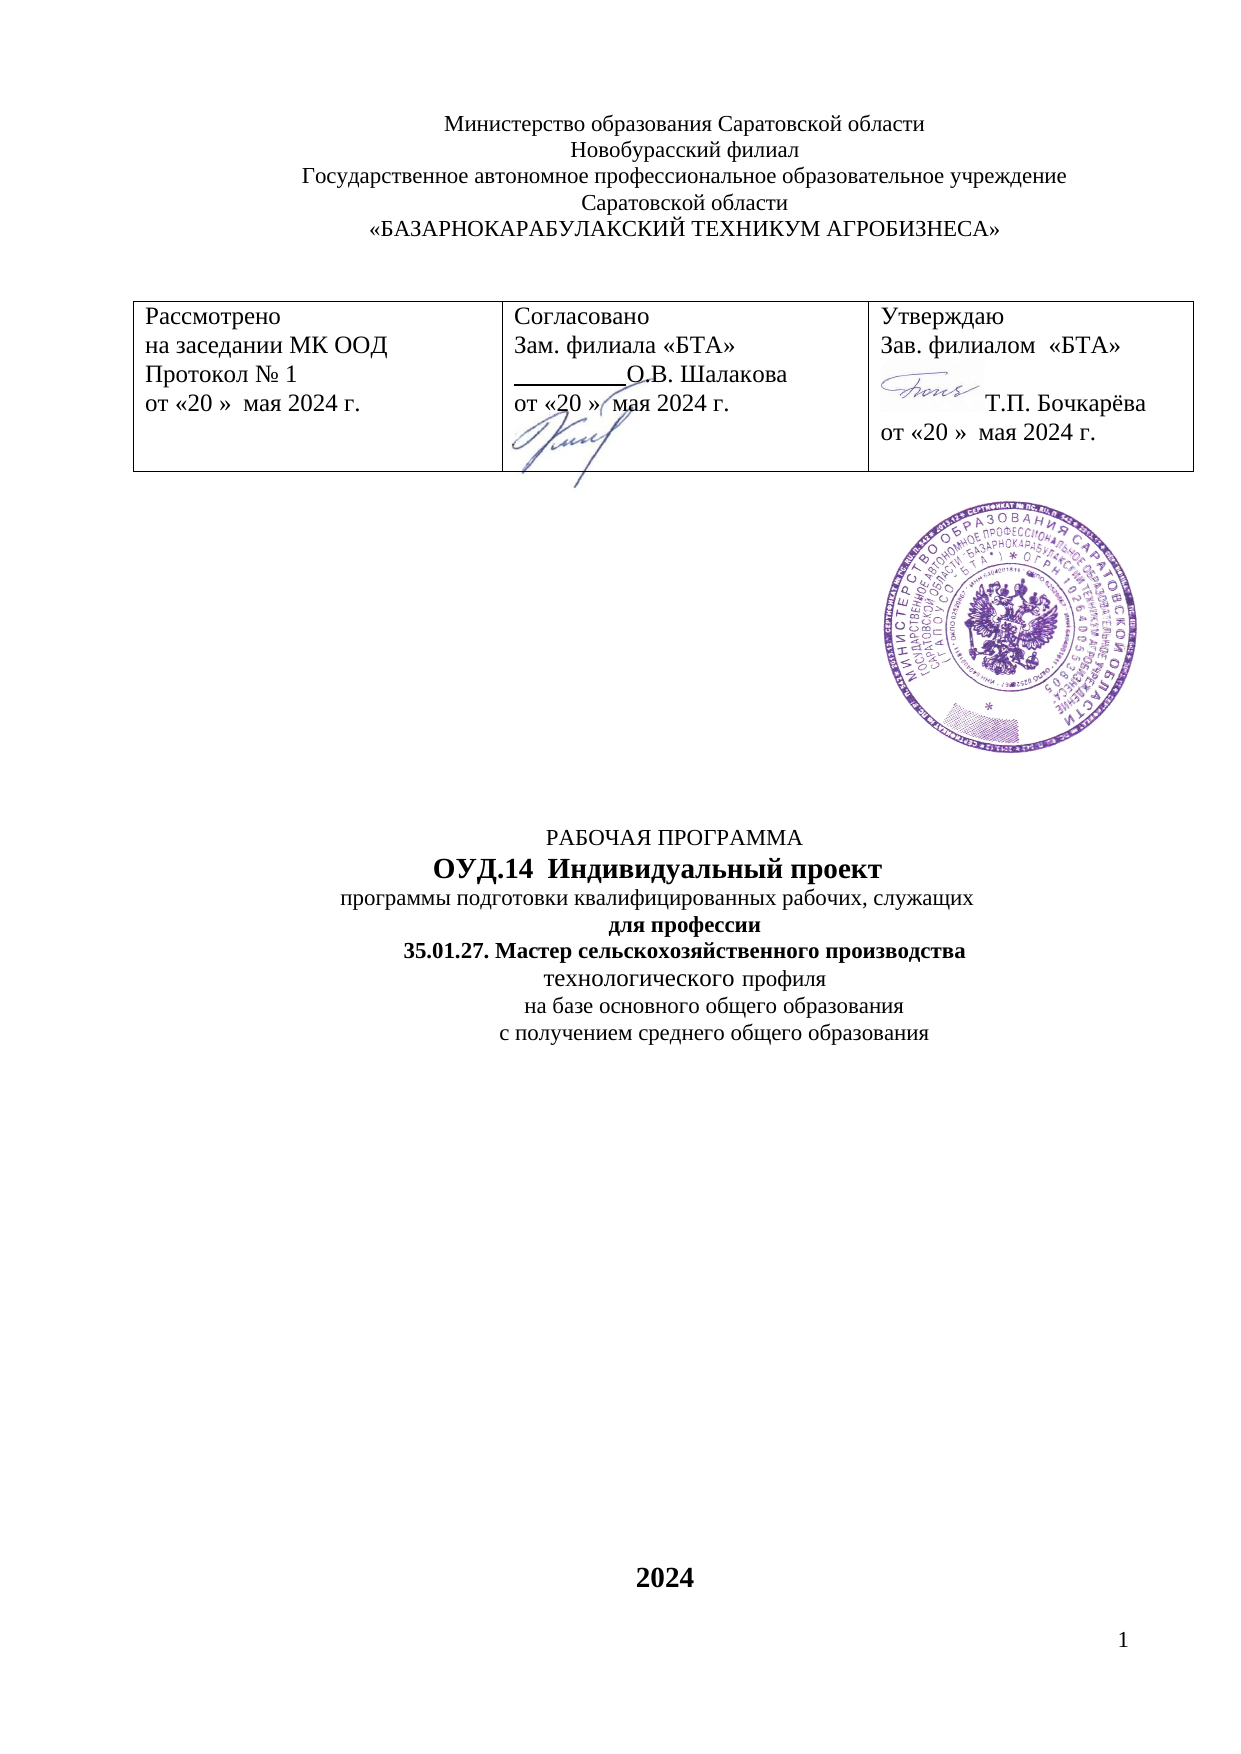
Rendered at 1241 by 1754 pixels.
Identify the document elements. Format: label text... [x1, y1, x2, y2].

text Государственное автономное профессиональное образовательное учреждение [133, 162, 1236, 189]
text ОУД.14 Индивидуальный проект [222, 851, 1093, 884]
text программы подготовки квалифицированных рабочих, служащих [222, 884, 1093, 911]
picture [505, 472, 659, 544]
text Министерство образования Саратовской области [133, 109, 1236, 136]
text Новобурасский филиал [133, 136, 1236, 162]
picture [880, 359, 985, 412]
text на базе основного общего образования [133, 992, 1236, 1018]
text Саратовской области [133, 189, 1236, 215]
text с получением среднего общего образования [133, 1018, 1236, 1045]
text для профессии [133, 911, 1236, 937]
text РАБОЧАЯ ПРОГРАММА [222, 824, 1093, 851]
table_header Утверждаю Зав. филиалом «БТА» Т.П. Бочкарёва от «20 » мая 2024 г. [869, 302, 1193, 471]
picture [879, 491, 1152, 775]
table_header Рассмотрено на заседании МК ООД Протокол № 1 от «20 » мая 2024 г. [134, 302, 502, 471]
text 35.01.27. Мастер сельскохозяйственного производства [133, 937, 1236, 963]
text «БАЗАРНОКАРАБУЛАКСКИЙ ТЕХНИКУМ АГРОБИЗНЕСА» [133, 215, 1236, 241]
text технологического профиля [133, 963, 1236, 992]
subtitle 2024 [236, 1560, 1093, 1593]
table_header Согласовано Зам. филиала «БТА» О.В. Шалакова от «20 » мая 2024 г. [503, 302, 868, 471]
